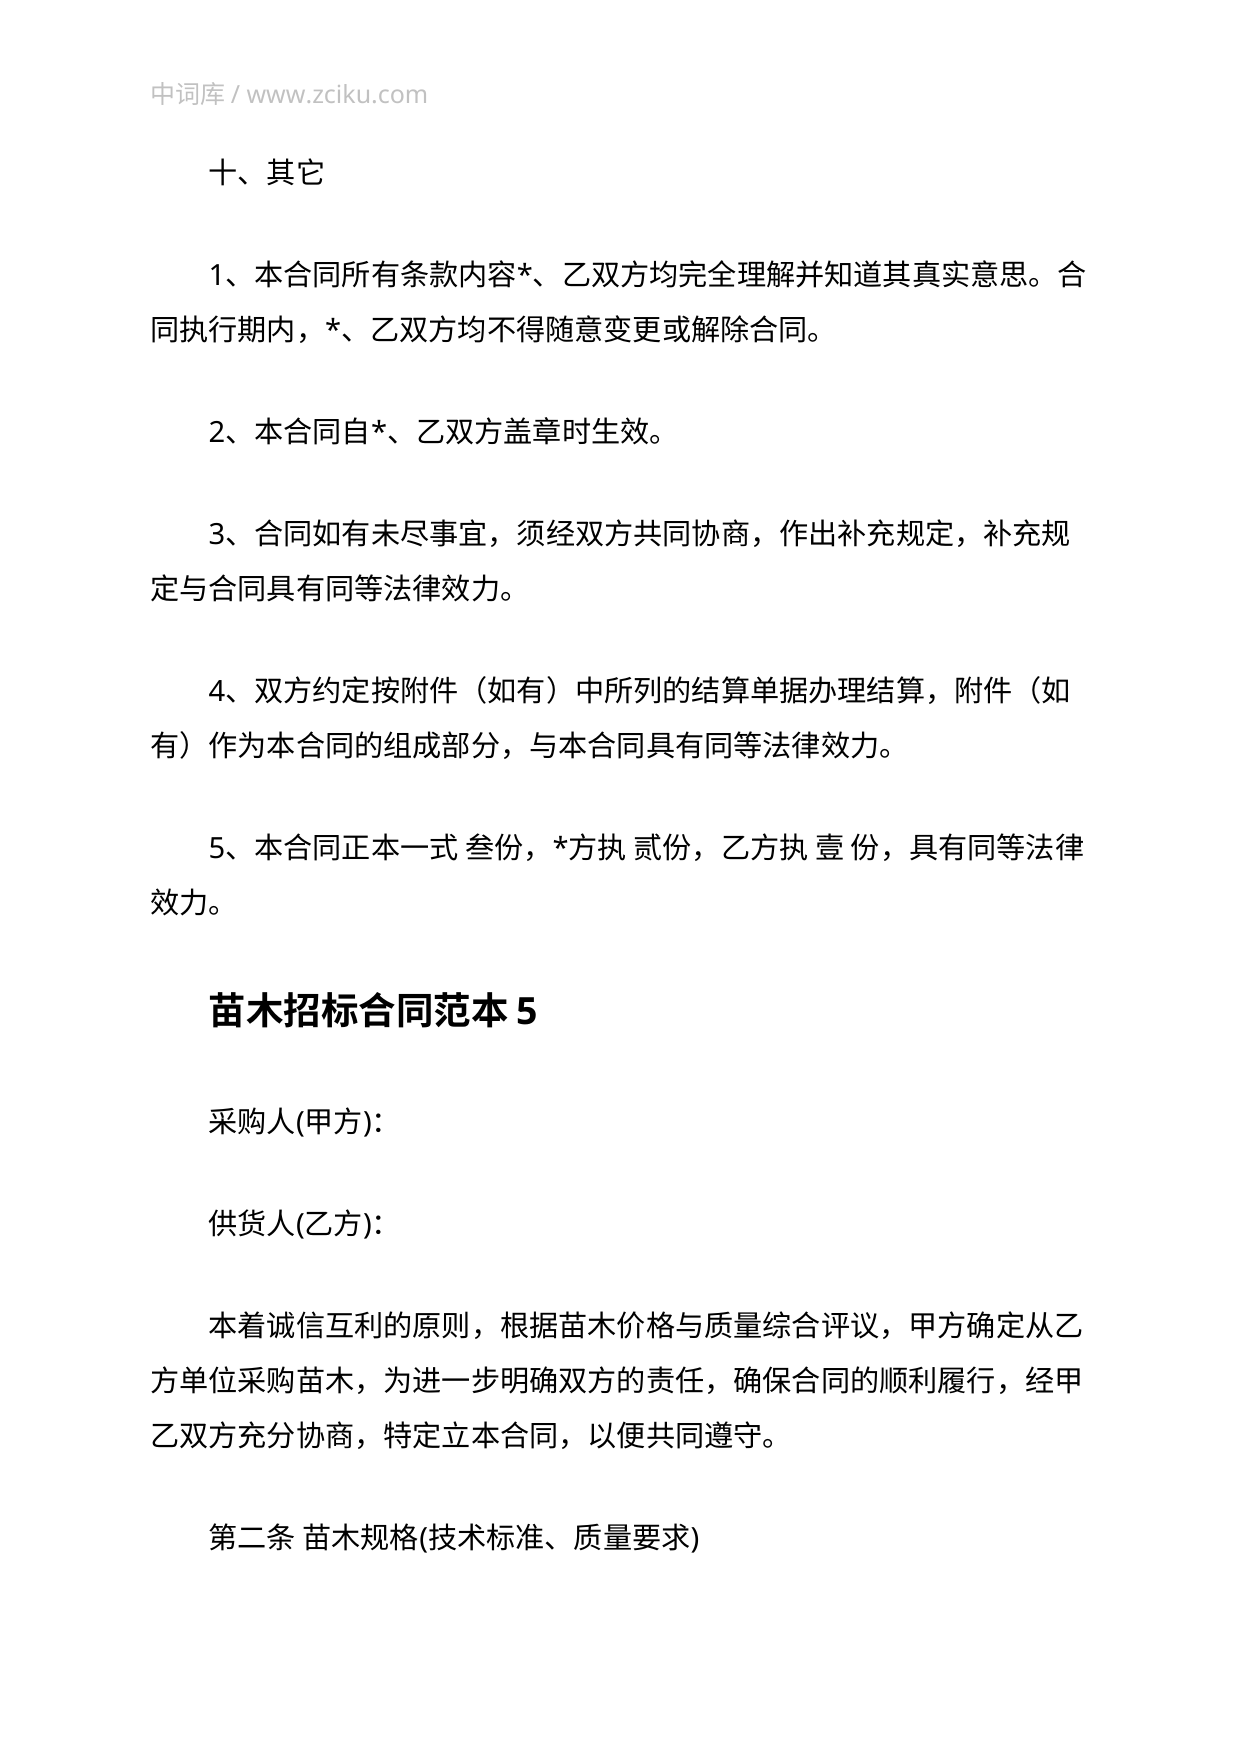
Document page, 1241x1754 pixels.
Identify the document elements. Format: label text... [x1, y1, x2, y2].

text 3、合同如有未尽事宜，须经双方共同协商，作出补充规定，补充规定与合同具有同等法律效力。 [150, 511, 1090, 608]
text 4、双方约定按附件（如有）中所列的结算单据办理结算，附件（如有）作为本合同的组成部分，与本合同具有同等法律效力。 [150, 667, 1090, 765]
text 2、本合同自*、乙双方盖章时生效。 [150, 409, 1090, 451]
text 苗木招标合同范本5 [150, 981, 1090, 1036]
text 十、其它 [150, 150, 1090, 192]
text 5、本合同正本一式 叁份，*方执 贰份，乙方执 壹 份，具有同等法律效力。 [150, 824, 1090, 922]
text 1、本合同所有条款内容*、乙双方均完全理解并知道其真实意思。合同执行期内，*、乙双方均不得随意变更或解除合同。 [150, 252, 1090, 349]
text 本着诚信互利的原则，根据苗木价格与质量综合评议，甲方确定从乙方单位采购苗木，为进一步明确双方的责任，确保合同的顺利履行，经甲乙双方充分协商，特定立本合同，以便共同遵守。 [150, 1303, 1090, 1455]
text 第二条 苗木规格(技术标准、质量要求) [150, 1514, 1090, 1557]
text 采购人(甲方)： [150, 1099, 1090, 1141]
text 供货人(乙方)： [150, 1201, 1090, 1243]
